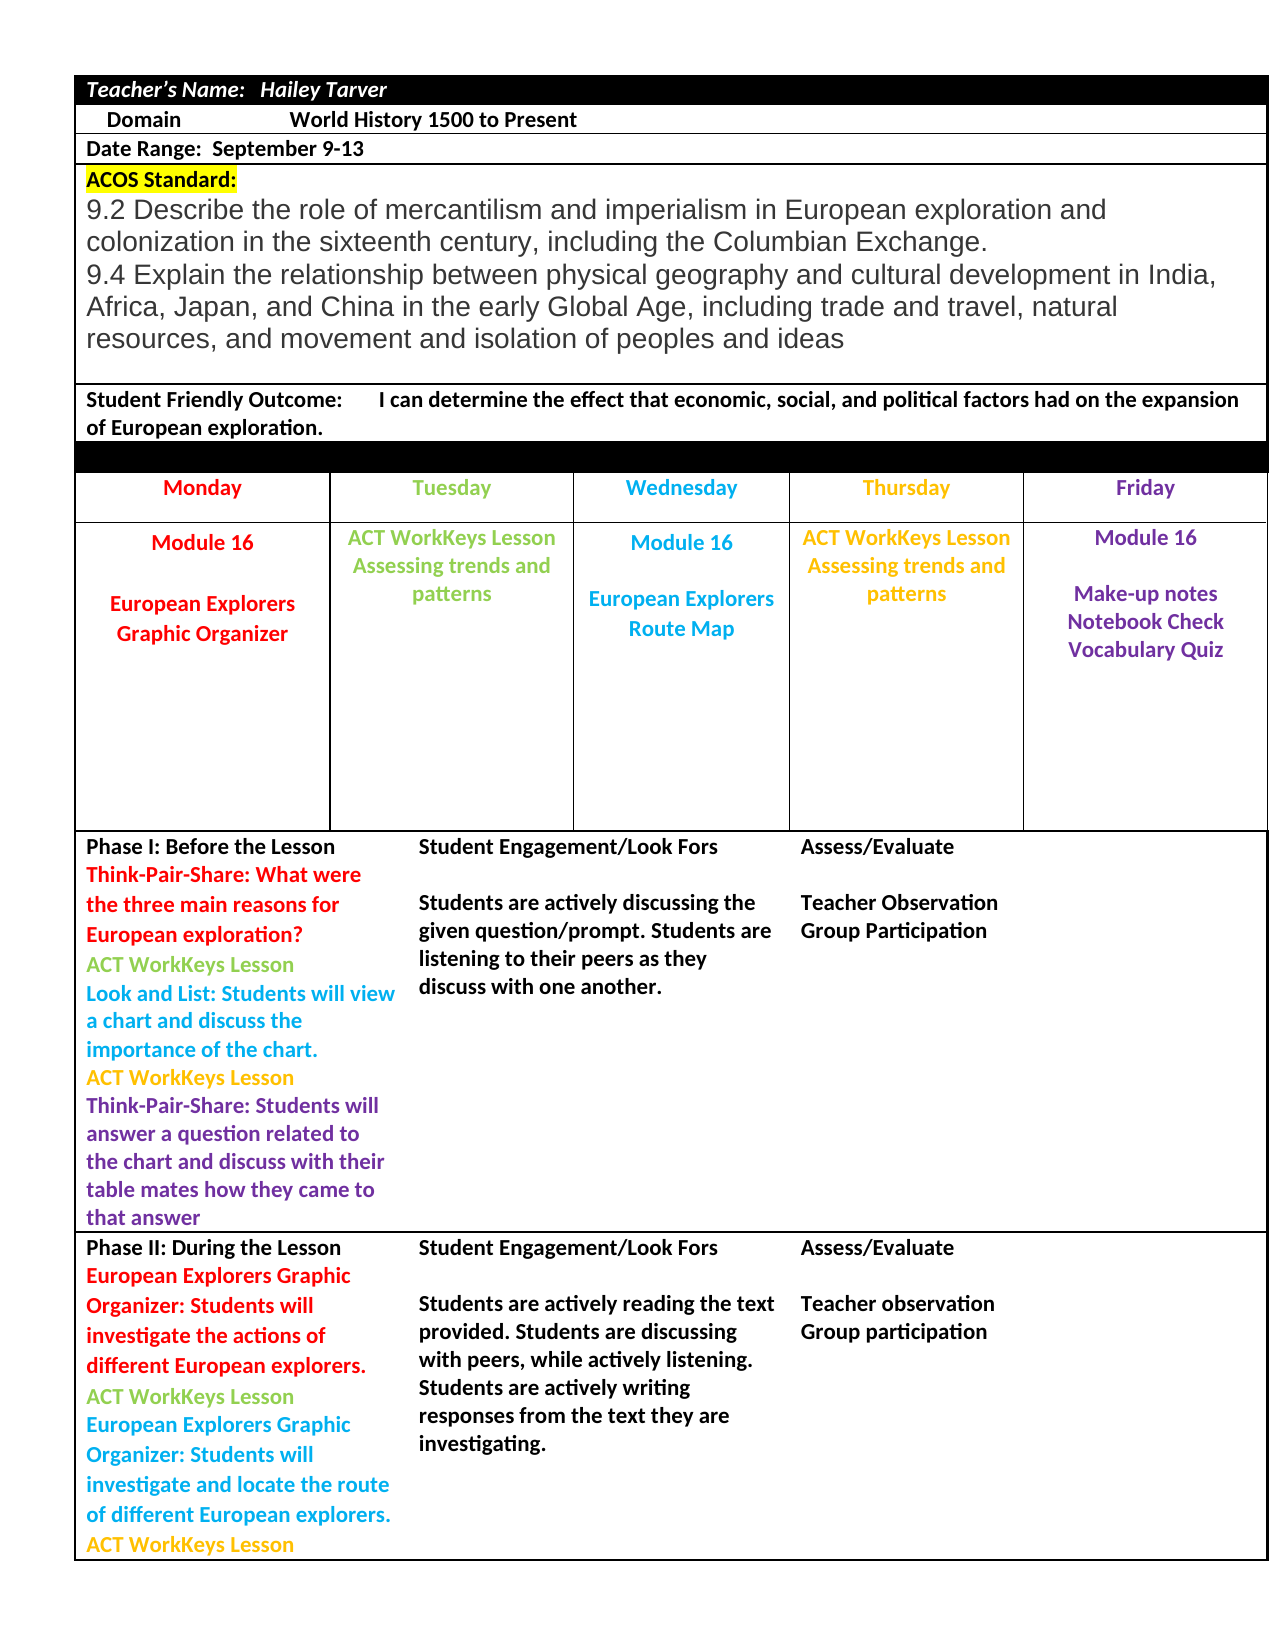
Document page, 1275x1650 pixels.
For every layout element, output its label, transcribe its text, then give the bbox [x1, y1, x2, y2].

table_cell Wednesday [574, 473, 789, 522]
table_cell Thursday [790, 473, 1023, 522]
table_cell Assess/Evaluate Teacher Observation Group Participation [789, 832, 1266, 1231]
table_cell ACOS Standard: 9.2 Describe the role of mercantilism and imperialism in European exploration and colonization in the sixteenth century, including the Columbian Exchange. 9.4 Explain the relationship between physical geography and cultural development in India, Africa, Japan, and China in the early Global Age, including trade and travel, natural resources, and movement and isolation of peoples and ideas [76, 165, 1266, 383]
table_cell Monday [76, 473, 329, 522]
table_cell Module 16 European Explorers Route Map [574, 523, 789, 830]
table_cell ACT WorkKeys Lesson Assessing trends and patterns [790, 523, 1023, 830]
table_cell Domain World History 1500 to Present [76, 105, 1266, 133]
table_cell Tuesday [331, 473, 573, 522]
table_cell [408, 1233, 789, 1559]
table_header Teacher’s Name: Hailey Tarver [76, 75, 1266, 103]
table_cell Date Range: September 9-13 [76, 134, 1266, 163]
table_cell Module 16 Make-up notes Notebook Check Vocabulary Quiz [1024, 522, 1267, 830]
table_cell Friday [1024, 473, 1267, 522]
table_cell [789, 1233, 1266, 1559]
table_cell Student Engagement/Look Fors Students are actively discussing the given question/prompt. Students are listening to their peers as they discuss with one another. [408, 832, 789, 1231]
table_cell [76, 443, 1266, 471]
table_cell Student Friendly Outcome: I can determine the effect that economic, social, and political factors had on the expansion of European exploration. [76, 385, 1266, 441]
table_cell ACT WorkKeys Lesson Assessing trends and patterns [331, 523, 573, 830]
table_cell Module 16 European Explorers Graphic Organizer [76, 523, 329, 830]
table_cell Phase I: Before the Lesson Think-Pair-Share: What were the three main reasons for European exploration? ACT WorkKeys Lesson Look and List: Students will view a chart and discuss the importance of the chart. ACT WorkKeys Lesson Think-Pair-Share: Students will answer a question related to the chart and discuss with their table mates how they came to that answer [76, 832, 407, 1231]
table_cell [76, 1233, 407, 1559]
